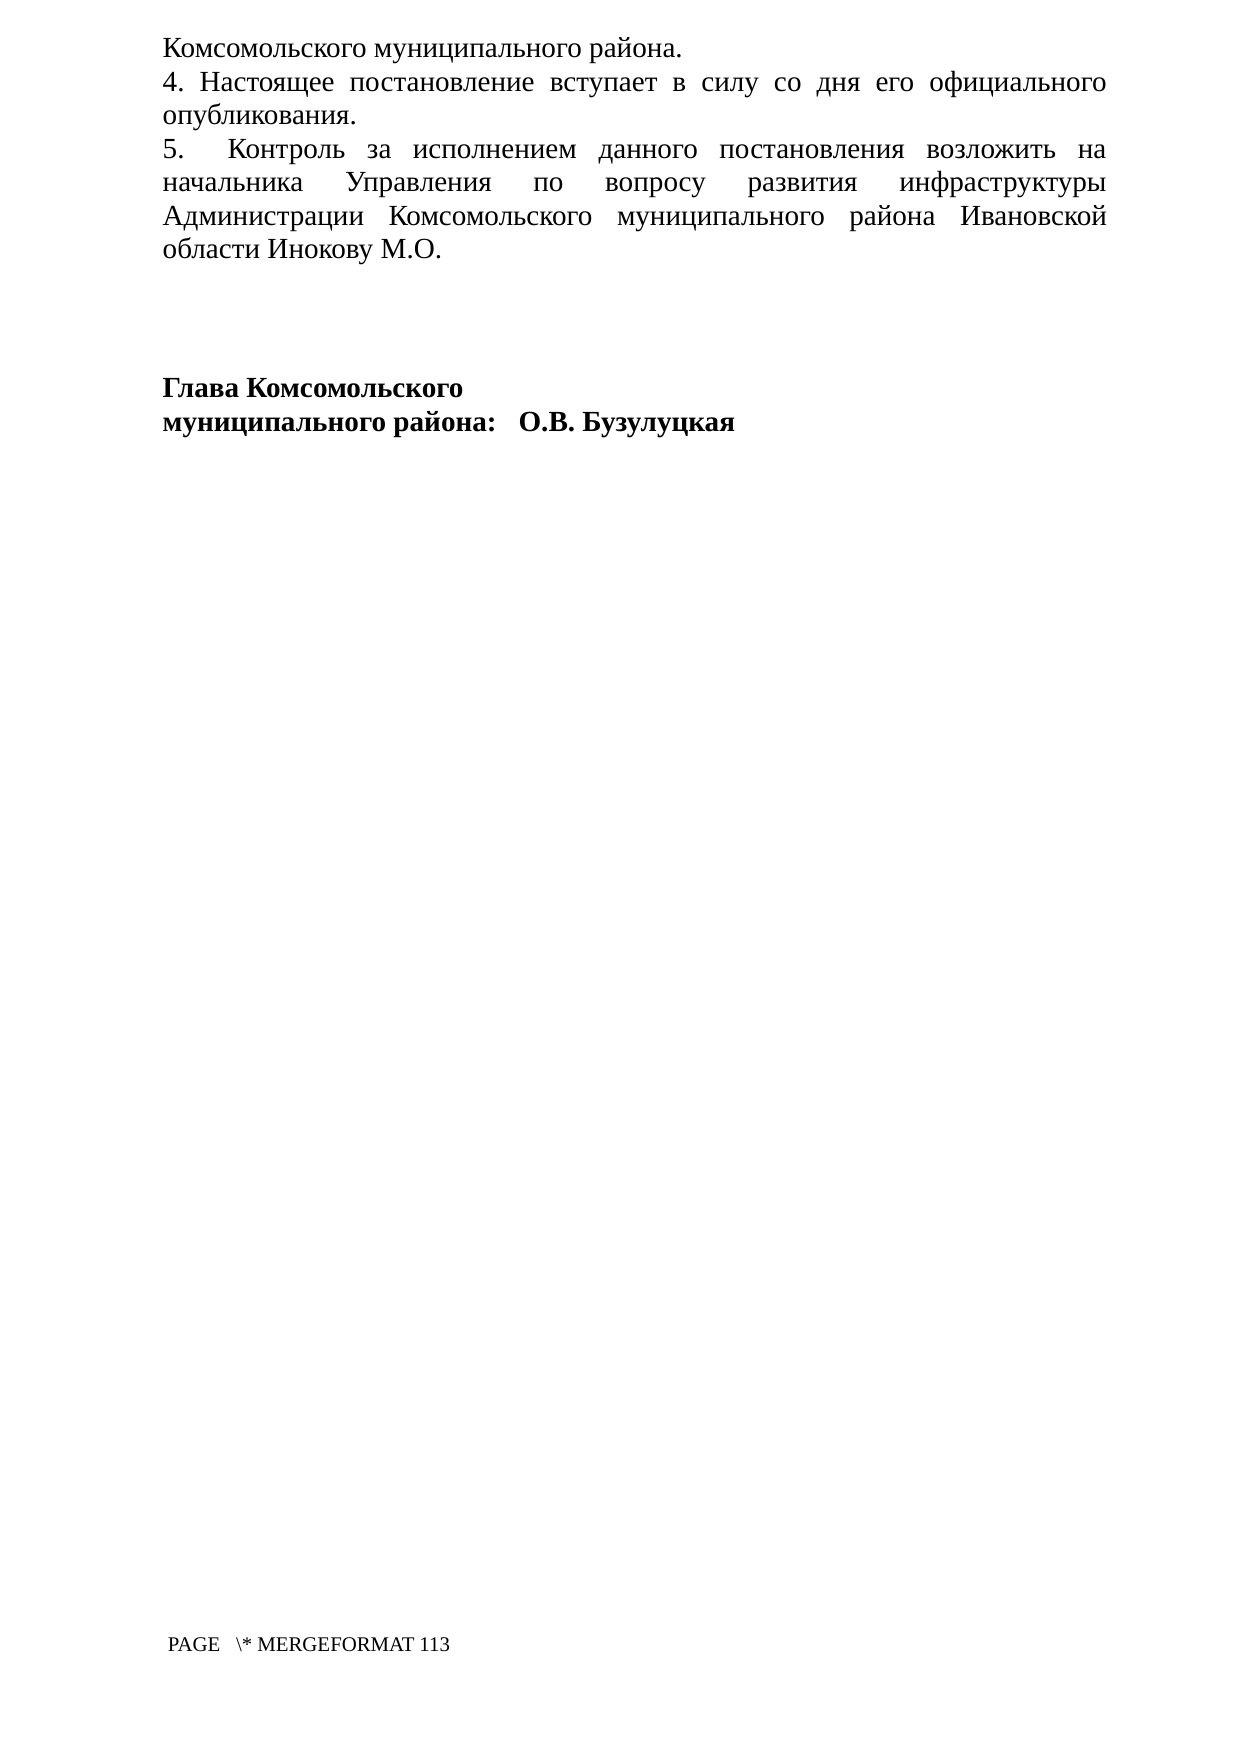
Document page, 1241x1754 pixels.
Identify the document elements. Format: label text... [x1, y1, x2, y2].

text 4. Настоящее постановление вступает в силу со дня его официального опубликования. [162, 64, 1107, 131]
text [162, 30, 1107, 64]
text Глава Комсомольского [162, 370, 1107, 404]
text муниципального района: О.В. Бузулуцкая [162, 404, 1107, 437]
text 5. Контроль за исполнением данного постановления возложить на начальника Управления по вопросу развития инфраструктуры Администрации Комсомольского муниципального района Ивановской области Инокову М.О. [162, 131, 1107, 265]
